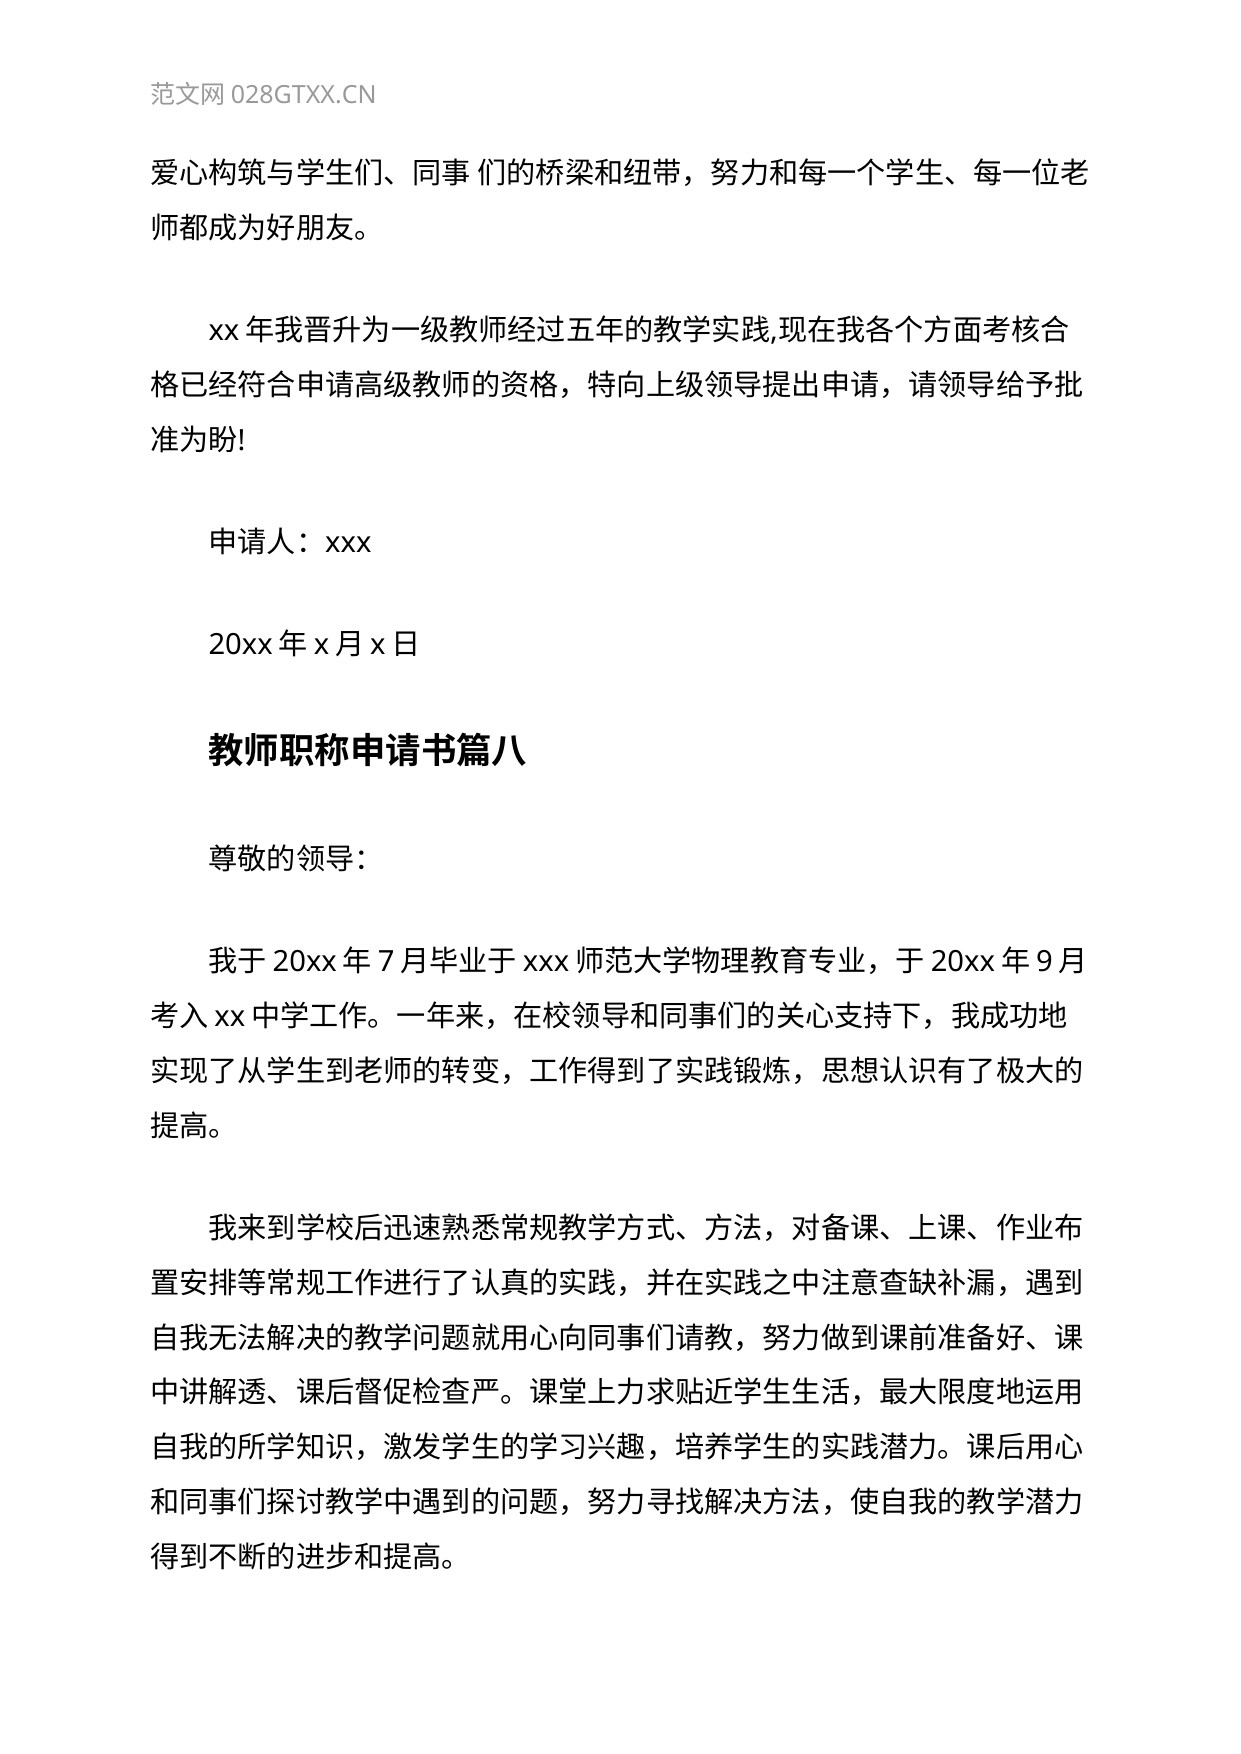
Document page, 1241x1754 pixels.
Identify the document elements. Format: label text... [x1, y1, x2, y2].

text 尊敬的领导： [150, 836, 1090, 878]
text 20xx年x月x日 [150, 621, 1090, 663]
text 我于20xx年7月毕业于xxx师范大学物理教育专业，于20xx年9月考入xx中学工作。一年来，在校领导和同事们的关心支持下，我成功地实现了从学生到老师的转变，工作得到了实践锻炼，思想认识有了极大的提高。 [150, 938, 1090, 1145]
text 我来到学校后迅速熟悉常规教学方式、方法，对备课、上课、作业布置安排等常规工作进行了认真的实践，并在实践之中注意查缺补漏，遇到自我无法解决的教学问题就用心向同事们请教，努力做到课前准备好、课中讲解透、课后督促检查严。课堂上力求贴近学生生活，最大限度地运用自我的所学知识，激发学生的学习兴趣，培养学生的实践潜力。课后用心和同事们探讨教学中遇到的问题，努力寻找解决方法，使自我的教学潜力得到不断的进步和提高。 [150, 1204, 1090, 1576]
text 申请人：xxx [150, 518, 1090, 561]
text xx年我晋升为一级教师经过五年的教学实践,现在我各个方面考核合格已经符合申请高级教师的资格，特向上级领导提出申请，请领导给予批准为盼! [150, 307, 1090, 459]
text 教师职称申请书篇八 [150, 722, 1090, 774]
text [150, 150, 1090, 247]
